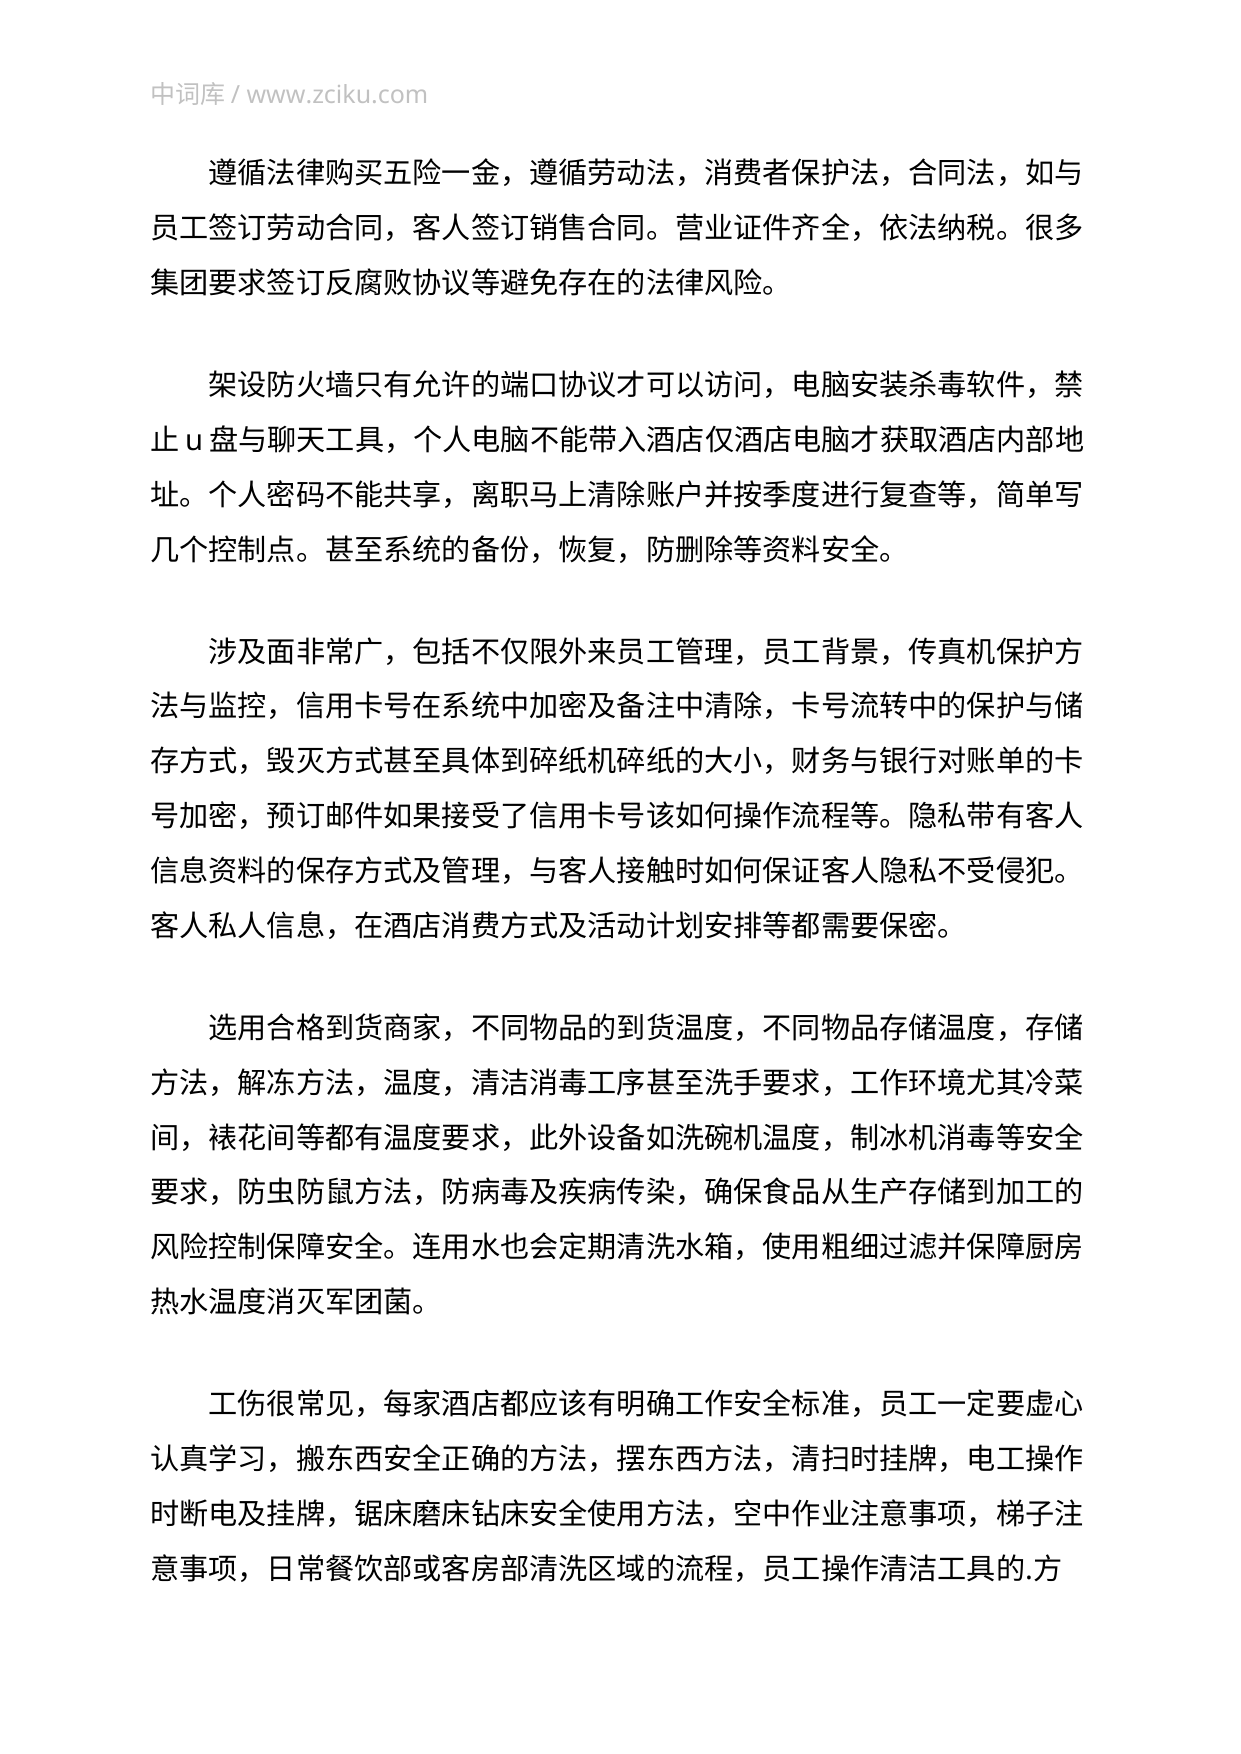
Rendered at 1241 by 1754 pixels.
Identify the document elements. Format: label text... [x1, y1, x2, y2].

text 涉及面非常广，包括不仅限外来员工管理，员工背景，传真机保护方法与监控，信用卡号在系统中加密及备注中清除，卡号流转中的保护与储存方式，毁灭方式甚至具体到碎纸机碎纸的大小，财务与银行对账单的卡号加密，预订邮件如果接受了信用卡号该如何操作流程等。隐私带有客人信息资料的保存方式及管理，与客人接触时如何保证客人隐私不受侵犯。客人私人信息，在酒店消费方式及活动计划安排等都需要保密。 [150, 628, 1090, 945]
text 选用合格到货商家，不同物品的到货温度，不同物品存储温度，存储方法，解冻方法，温度，清洁消毒工序甚至洗手要求，工作环境尤其冷菜间，裱花间等都有温度要求，此外设备如洗碗机温度，制冰机消毒等安全要求，防虫防鼠方法，防病毒及疾病传染，确保食品从生产存储到加工的风险控制保障安全。连用水也会定期清洗水箱，使用粗细过滤并保障厨房热水温度消灭军团菌。 [150, 1004, 1090, 1321]
text 遵循法律购买五险一金，遵循劳动法，消费者保护法，合同法，如与员工签订劳动合同，客人签订销售合同。营业证件齐全，依法纳税。很多集团要求签订反腐败协议等避免存在的法律风险。 [150, 150, 1090, 302]
text 架设防火墙只有允许的端口协议才可以访问，电脑安装杀毒软件，禁止u盘与聊天工具，个人电脑不能带入酒店仅酒店电脑才获取酒店内部地址。个人密码不能共享，离职马上清除账户并按季度进行复查等，简单写几个控制点。甚至系统的备份，恢复，防删除等资料安全。 [150, 362, 1090, 569]
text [150, 1381, 1090, 1588]
